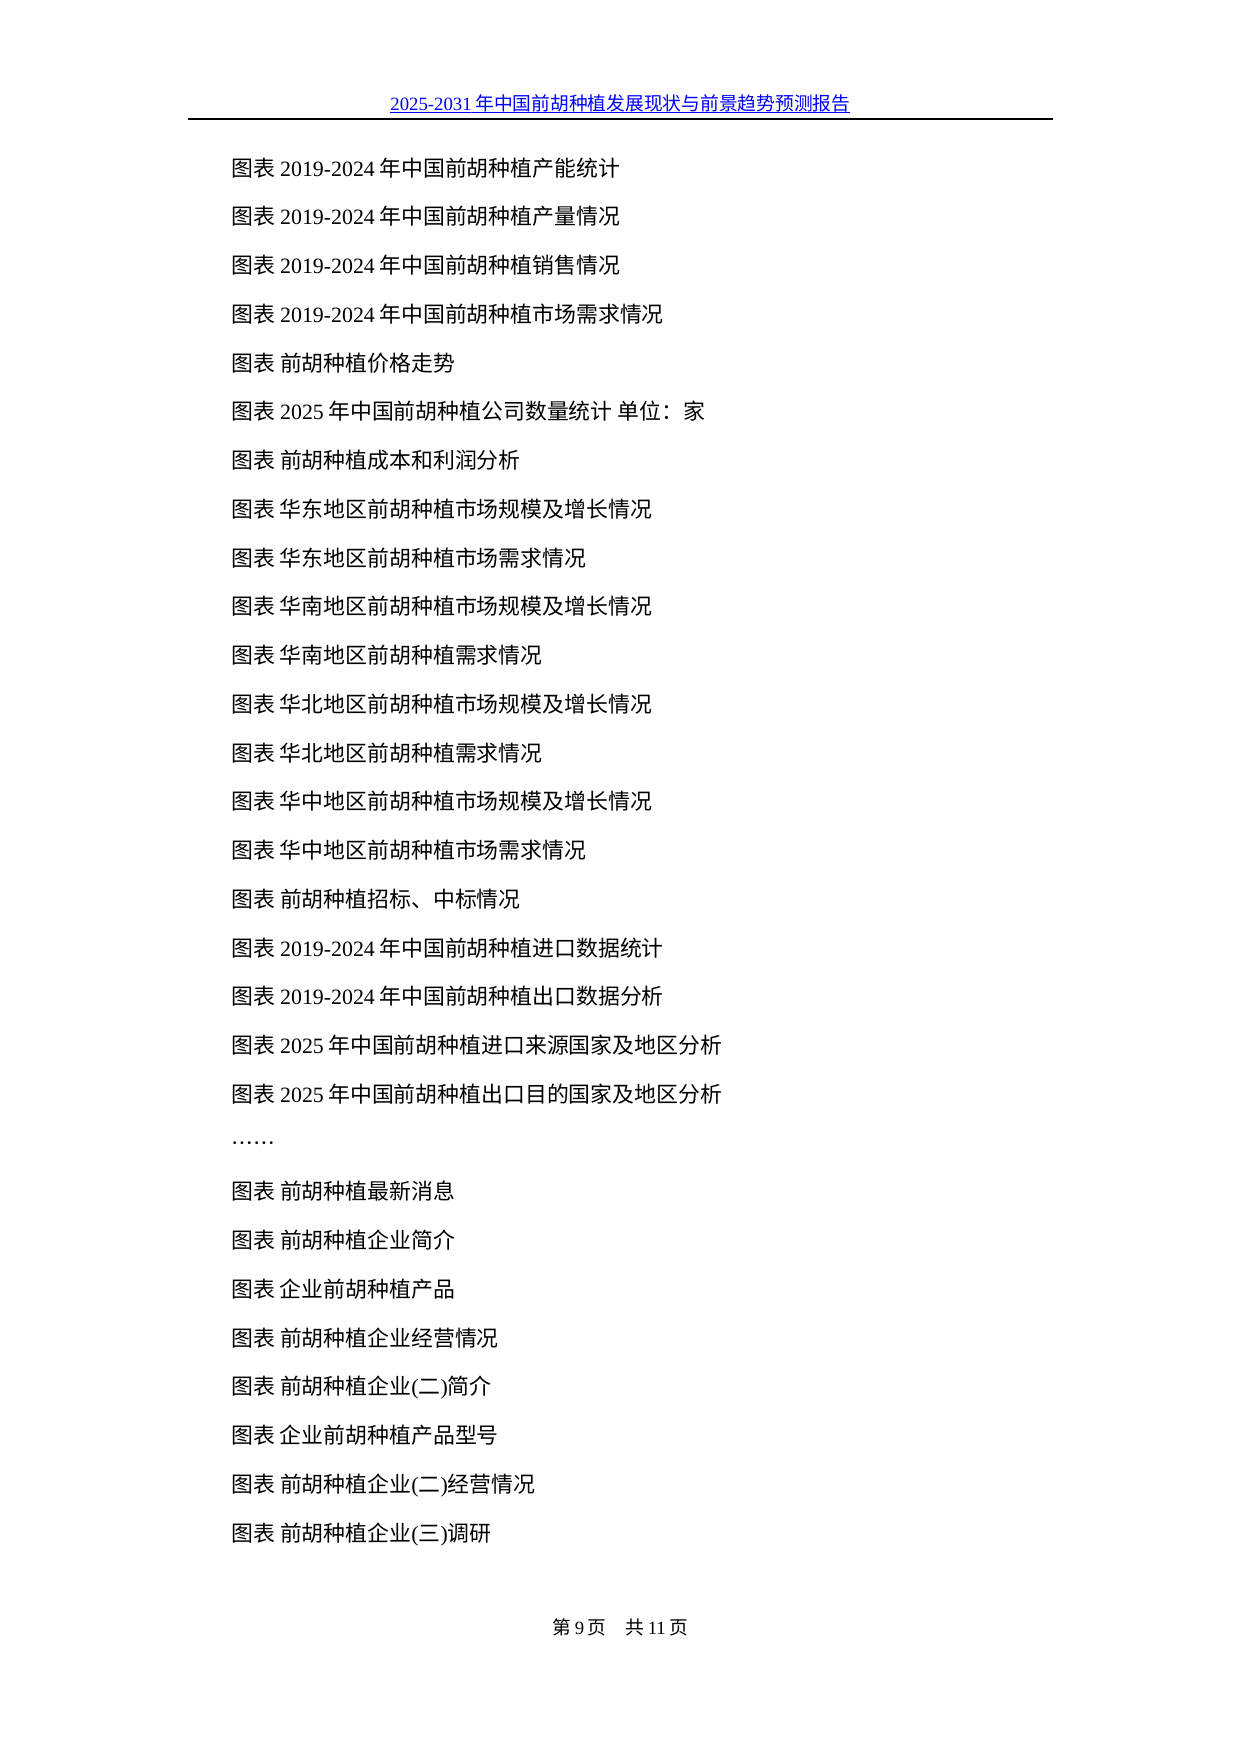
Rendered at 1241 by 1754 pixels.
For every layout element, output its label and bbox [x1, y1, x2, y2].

text [187, 150, 1053, 1548]
